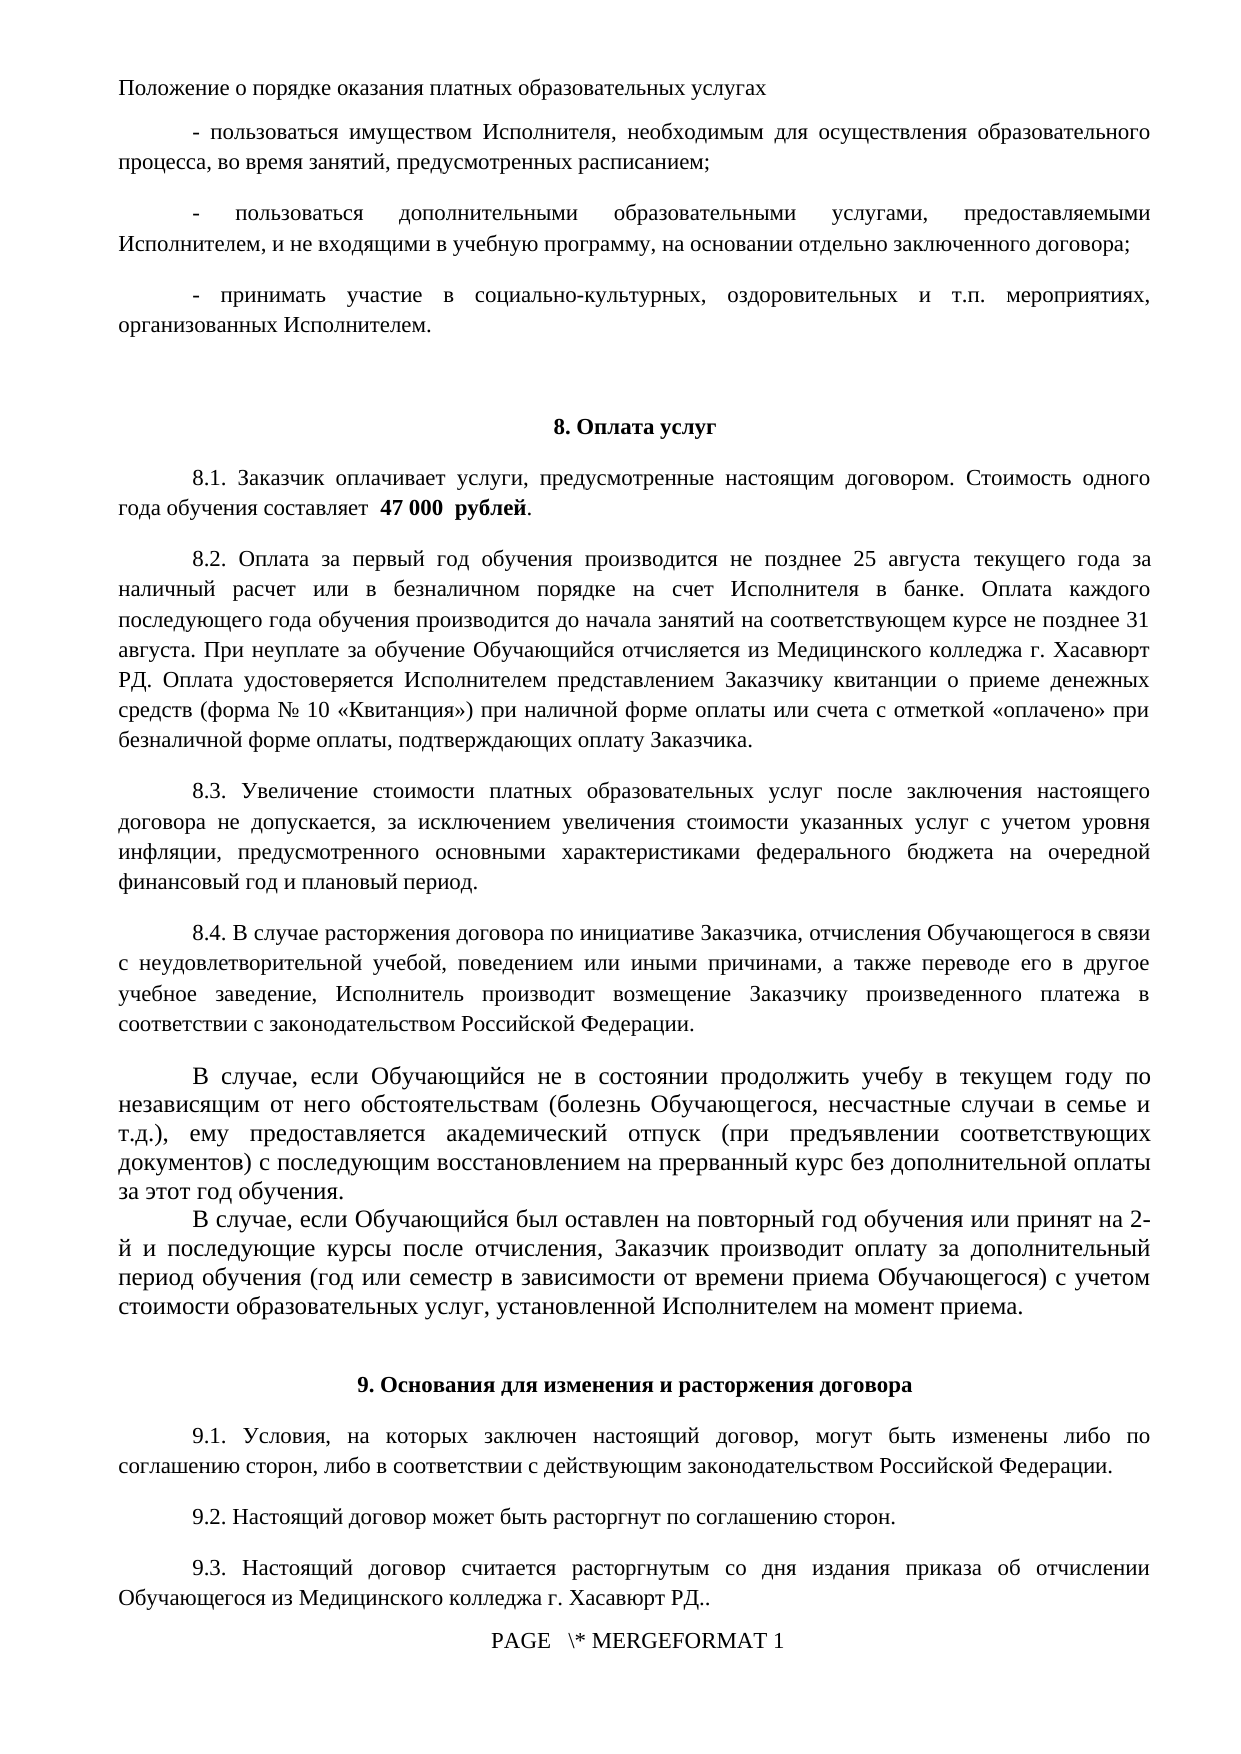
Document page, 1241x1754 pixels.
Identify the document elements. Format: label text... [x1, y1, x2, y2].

text 9.2. Настоящий договор может быть расторгнут по соглашению сторон. [118, 1503, 1152, 1529]
text 8. Оплата услуг [118, 413, 1152, 439]
text В случае, если Обучающийся был оставлен на повторный год обучения или принят на 2-й и последующие курсы после отчисления, Заказчик производит оплату за дополнительный период обучения (год или семестр в зависимости от времени приема Обучающегося) с учетом стоимости образовательных услуг, установленной Исполнителем на момент приема. [118, 1204, 1152, 1319]
text - пользоваться дополнительными образовательными услугами, предоставляемыми Исполнителем, и не входящими в учебную программу, на основании отдельно заключенного договора; [118, 199, 1152, 256]
text 9.1. Условия, на которых заключен настоящий договор, могут быть изменены либо по соглашению сторон, либо в соответствии с действующим законодательством Российской Федерации. [118, 1422, 1152, 1478]
text 8.1. Заказчик оплачивает услуги, предусмотренные настоящим договором. Стоимость одного года обучения составляет 47 000 рублей. [118, 464, 1152, 521]
text - пользоваться имуществом Исполнителя, необходимым для осуществления образовательного процесса, во время занятий, предусмотренных расписанием; [118, 118, 1152, 175]
text 8.4. В случае расторжения договора по инициативе Заказчика, отчисления Обучающегося в связи с неудовлетворительной учебой, поведением или иными причинами, а также переводе его в другое учебное заведение, Исполнитель производит возмещение Заказчику произведенного платежа в соответствии с законодательством Российской Федерации. [118, 919, 1152, 1036]
text 8.3. Увеличение стоимости платных образовательных услуг после заключения настоящего договора не допускается, за исключением увеличения стоимости указанных услуг с учетом уровня инфляции, предусмотренного основными характеристиками федерального бюджета на очередной финансовый год и плановый период. [118, 777, 1152, 894]
text - принимать участие в социально-культурных, оздоровительных и т.п. мероприятиях, организованных Исполнителем. [118, 281, 1152, 337]
text 8.2. Оплата за первый год обучения производится не позднее 25 августа текущего года за наличный расчет или в безналичном порядке на счет Исполнителя в банке. Оплата каждого последующего года обучения производится до начала занятий на соответствующем курсе не позднее 31 августа. При неуплате за обучение Обучающийся отчисляется из Медицинского колледжа г. Хасавюрт РД. Оплата удостоверяется Исполнителем представлением Заказчику квитанции о приеме денежных средств (форма № 10 «Квитанция») при наличной форме оплаты или счета с отметкой «оплачено» при безналичной форме оплаты, подтверждающих оплату Заказчика. [118, 545, 1152, 753]
text В случае, если Обучающийся не в состоянии продолжить учебу в текущем году по независящим от него обстоятельствам (болезнь Обучающегося, несчастные случаи в семье и т.д.), ему предоставляется академический отпуск (при предъявлении соответствующих документов) с последующим восстановлением на прерванный курс без дополнительной оплаты за этот год обучения. [118, 1061, 1152, 1204]
text 9. Основания для изменения и расторжения договора [118, 1371, 1152, 1397]
text 9.3. Настоящий договор считается расторгнутым со дня издания приказа об отчислении Обучающегося из Медицинского колледжа г. Хасавюрт РД.. [118, 1554, 1152, 1611]
